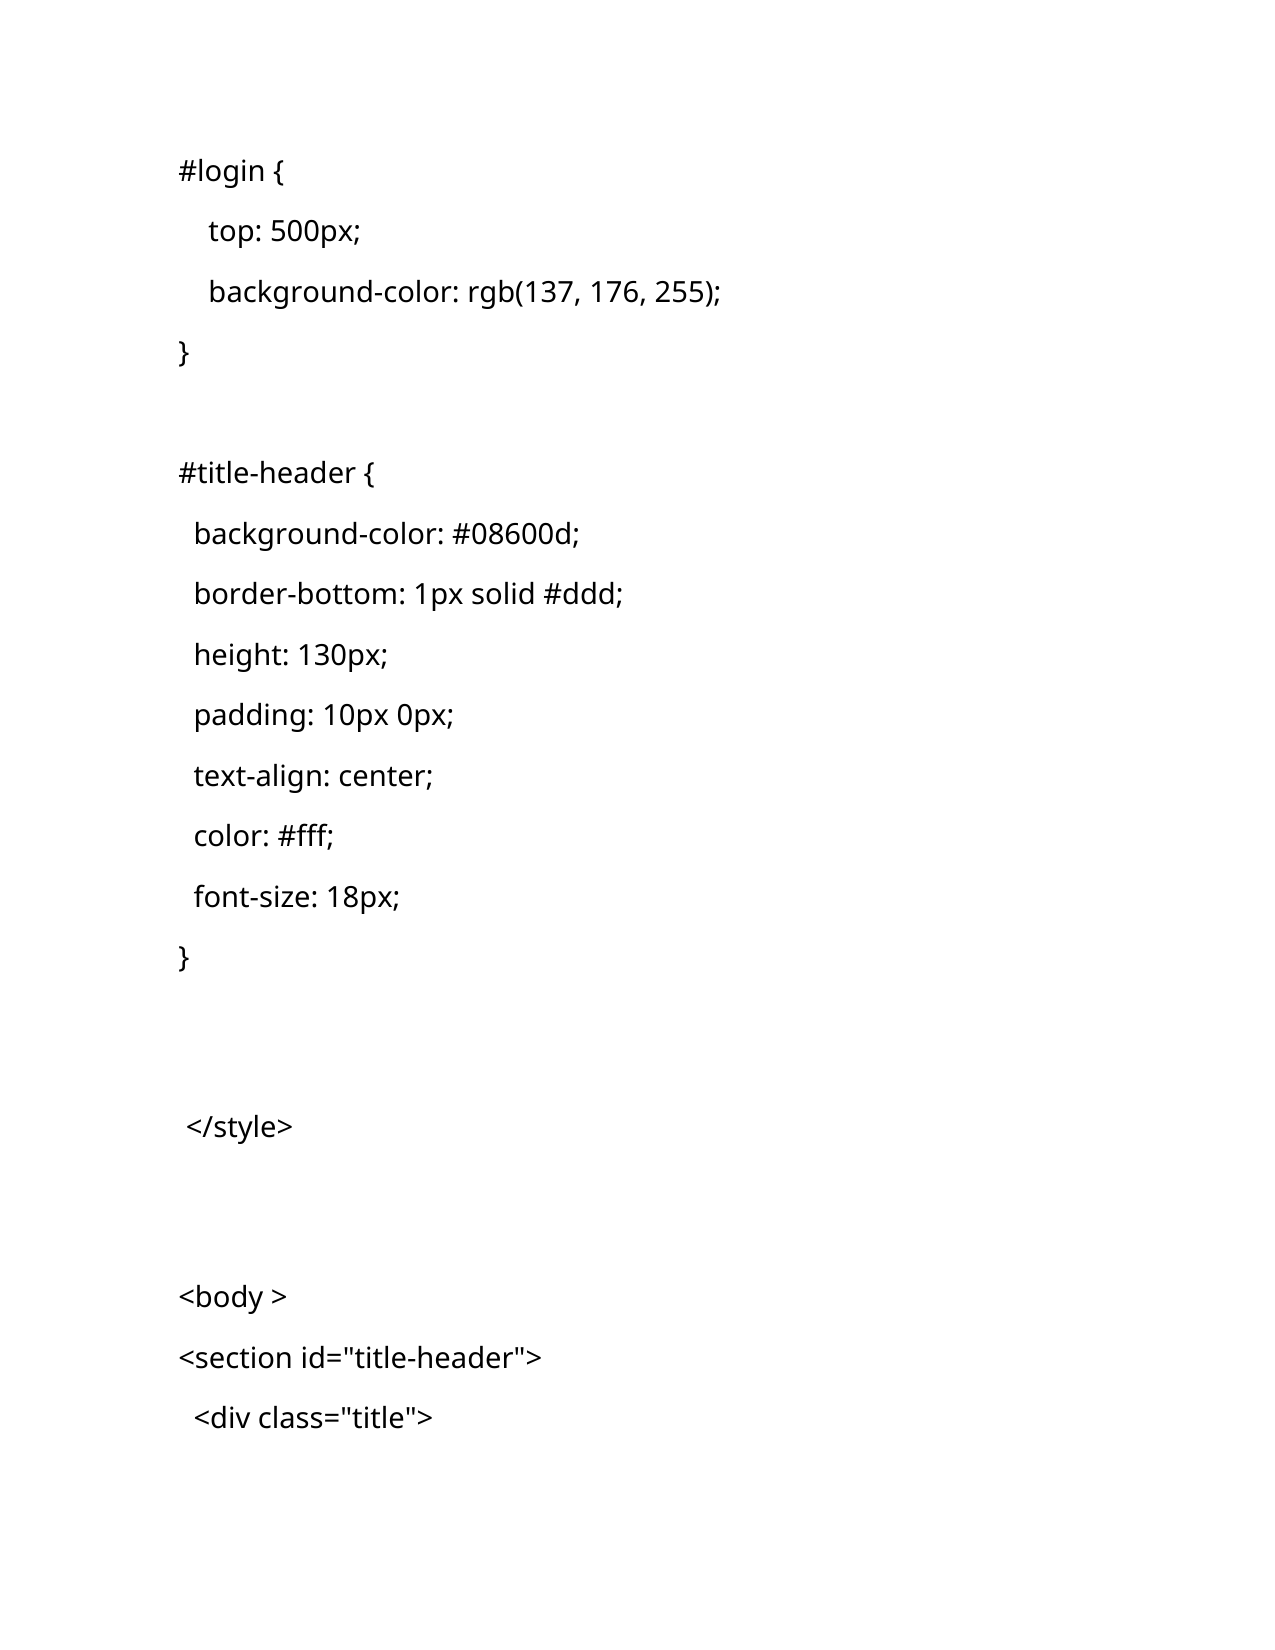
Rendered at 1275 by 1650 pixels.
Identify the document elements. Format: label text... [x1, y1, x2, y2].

text <section id="title-header"> [178, 1337, 1125, 1377]
text </style> [178, 1107, 1125, 1146]
text } [178, 937, 1125, 976]
text <body > [178, 1277, 1125, 1316]
text border-bottom: 1px solid #ddd; [178, 574, 1125, 613]
text background-color: #08600d; [178, 513, 1125, 553]
text font-size: 18px; [178, 876, 1125, 916]
text height: 130px; [178, 634, 1125, 674]
text #login { [178, 150, 1125, 190]
text top: 500px; [178, 211, 1125, 250]
text color: #fff; [178, 816, 1125, 855]
text background-color: rgb(137, 176, 255); [178, 271, 1125, 311]
text text-align: center; [178, 755, 1125, 795]
text #title-header { [178, 453, 1125, 492]
text padding: 10px 0px; [178, 695, 1125, 734]
text <div class="title"> [178, 1398, 1125, 1437]
text } [178, 332, 1125, 371]
